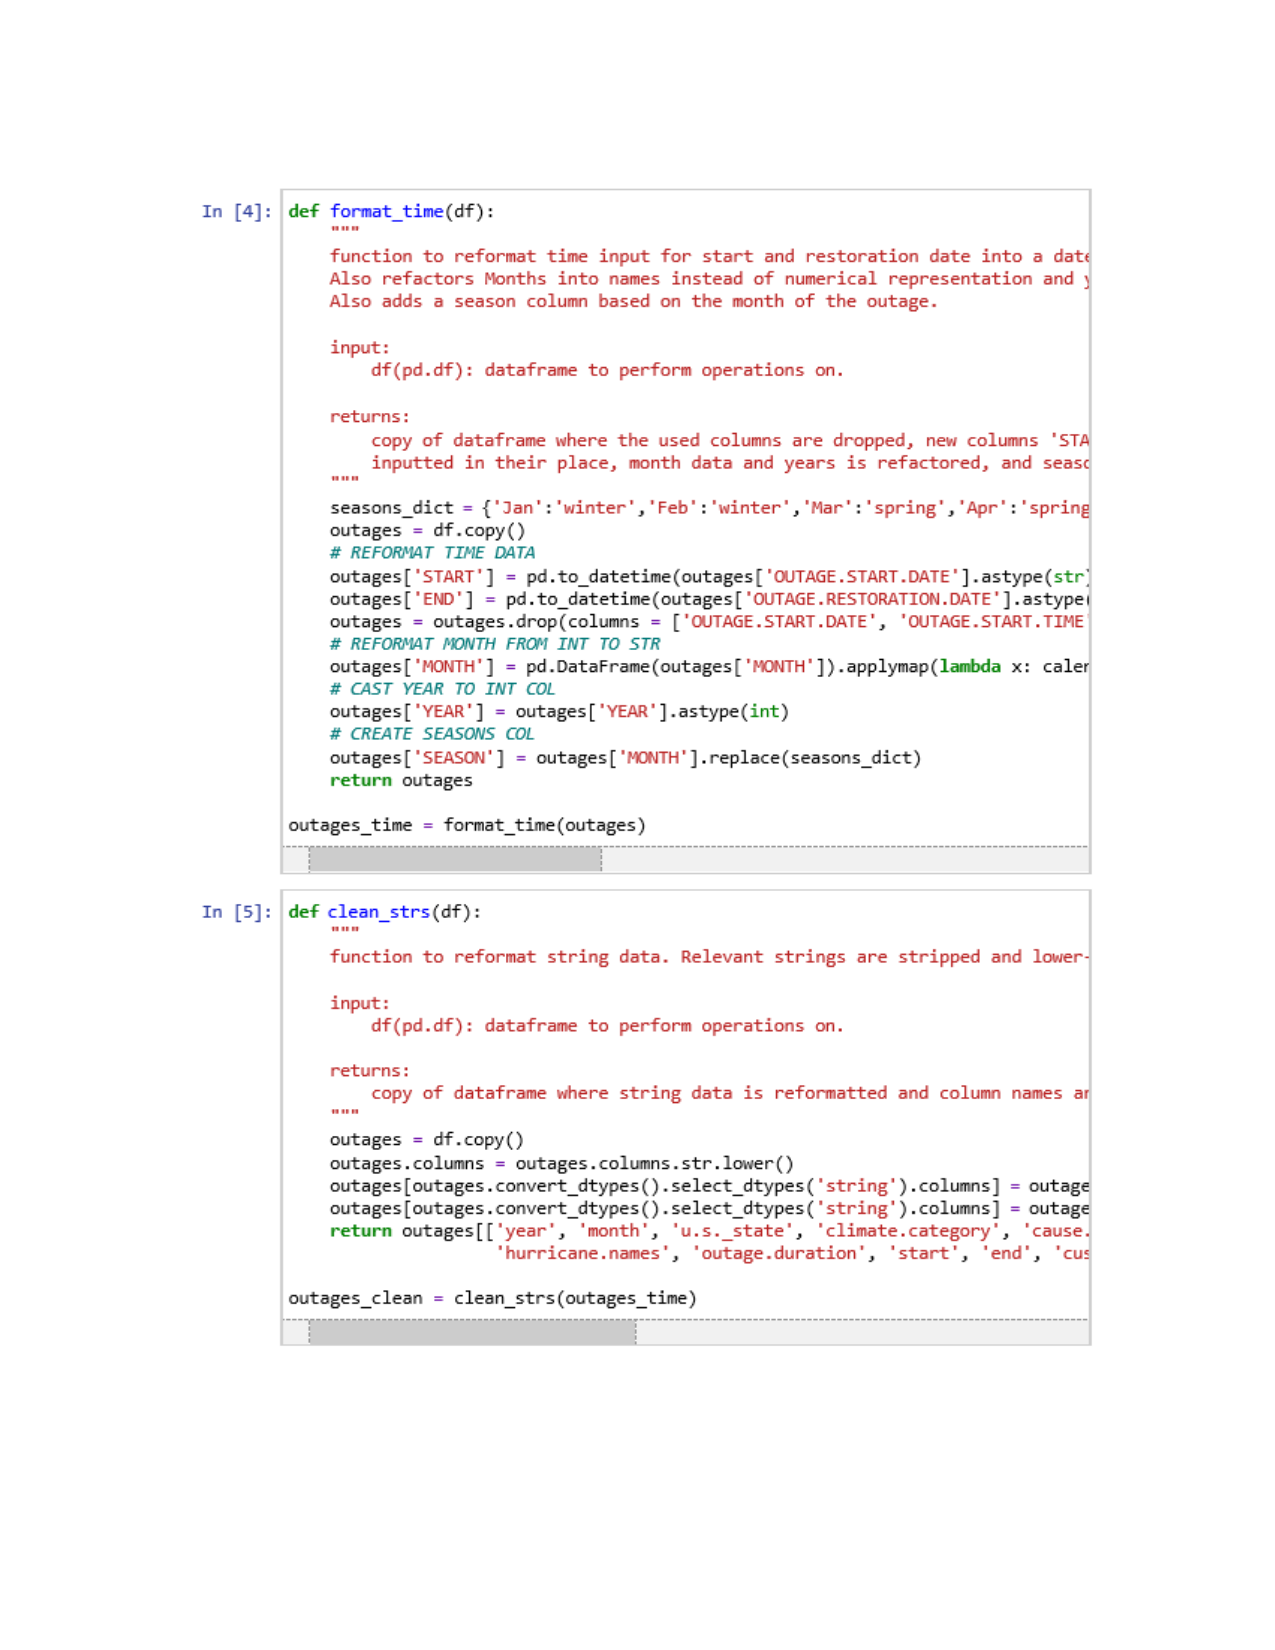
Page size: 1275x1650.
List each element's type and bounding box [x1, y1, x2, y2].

picture [177, 177, 1128, 1361]
